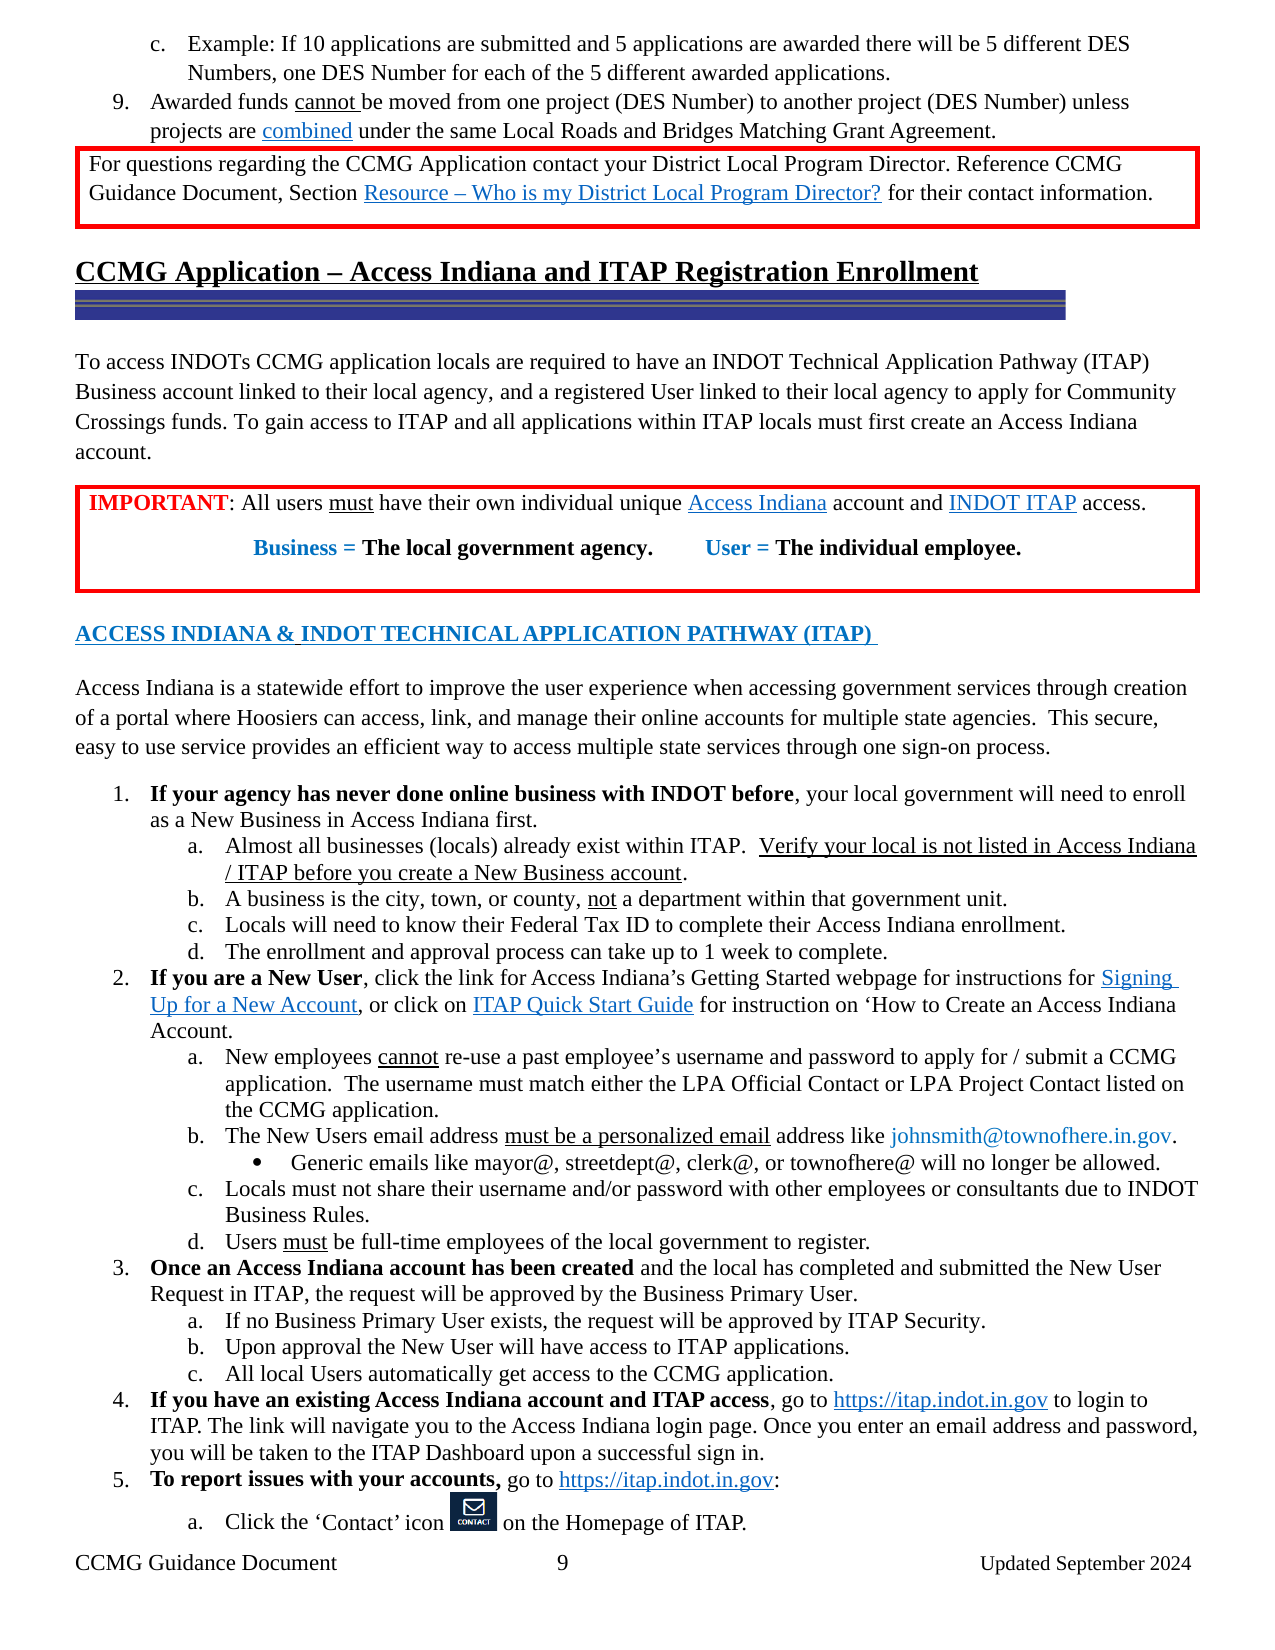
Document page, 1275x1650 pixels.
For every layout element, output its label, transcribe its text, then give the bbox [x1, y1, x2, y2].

list If you are a New User, click the link for Access Indiana’s Getting Started webpage for instructions for Signing Up for a New Account, or click on ITAP Quick Start Guide for instruction on ‘How to Create an Access Indiana Account. [112, 964, 1200, 1043]
text To access INDOTs CCMG application locals are required to have an INDOT Technical Application Pathway (ITAP) Business account linked to their local agency, and a registered User linked to their local agency to apply for Community Crossings funds. To gain access to ITAP and all applications within ITAP locals must first create an Access Indiana account. [75, 348, 1200, 466]
list Locals must not share their username and/or password with other employees or consultants due to INDOT Business Rules. [187, 1175, 1200, 1228]
list Awarded funds cannot be moved from one project (DES Number) to another project (DES Number) unless projects are combined under the same Local Roads and Bridges Matching Grant Agreement. [112, 88, 1200, 143]
list If your agency has never done online business with INDOT before, your local government will need to enroll as a New Business in Access Indiana first. [112, 780, 1200, 832]
text Access Indiana is a statewide effort to improve the user experience when accessing government services through creation of a portal where Hoosiers can access, link, and manage their online accounts for multiple state agencies. This secure, easy to use service provides an efficient way to access multiple state services through one sign-on process. [75, 674, 1200, 761]
list Almost all businesses (locals) already exist within ITAP. Verify your local is not listed in Access Indiana / ITAP before you create a New Business account. [187, 832, 1200, 885]
list A business is the city, town, or county, not a department within that government unit. [187, 885, 1200, 912]
list Once an Access Indiana account has been created and the local has completed and submitted the New User Request in ITAP, the request will be approved by the Business Primary User. [112, 1254, 1200, 1307]
list All local Users automatically get access to the CCMG application. [187, 1359, 1200, 1386]
list Locals will need to know their Federal Tax ID to complete their Access Indiana enrollment. [187, 912, 1200, 938]
list Click the ‘Contact’ icon on the Homepage of ITAP. [187, 1493, 1200, 1535]
list If no Business Primary User exists, the request will be approved by ITAP Security. [187, 1307, 1200, 1333]
list Upon approval the New User will have access to ITAP applications. [187, 1333, 1200, 1359]
list Generic emails like mayor@, streetdept@, clerk@, or townofhere@ will no longer be allowed. [253, 1149, 1200, 1175]
list Example: If 10 applications are submitted and 5 applications are awarded there will be 5 different DES Numbers, one DES Number for each of the 5 different awarded applications. [150, 30, 1200, 85]
list If you have an existing Access Indiana account and ITAP access, go to https://itap.indot.in.gov to login to ITAP. The link will navigate you to the Access Indiana login page. Once you enter an email address and password, you will be taken to the ITAP Dashboard upon a successful sign in. [112, 1386, 1200, 1465]
picture [75, 290, 1066, 320]
table_header For questions regarding the CCMG Application contact your District Local Program Director. Reference CCMG Guidance Document, Section Resource – Who is my District Local Program Director? for their contact information. [80, 151, 1195, 224]
subtitle CCMG Application – Access Indiana and ITAP Registration Enrollment [75, 254, 1200, 287]
list New employees cannot re-use a past employee’s username and password to apply for / submit a CCMG application. The username must match either the LPA Official Contact or LPA Project Contact listed on the CCMG application. [187, 1043, 1200, 1122]
list The New Users email address must be a personalized email address like johnsmith@townofhere.in.gov. [187, 1122, 1200, 1149]
list The enrollment and approval process can take up to 1 week to complete. [187, 938, 1200, 964]
list To report issues with your accounts, go to https://itap.indot.in.gov: [112, 1465, 1200, 1493]
picture [450, 1492, 498, 1531]
list Users must be full-time employees of the local government to register. [187, 1228, 1200, 1254]
text ACCESS INDIANA & INDOT TECHNICAL APPLICATION PATHWAY (ITAP) [75, 620, 1200, 647]
table_header IMPORTANT: All users must have their own individual unique Access Indiana account and INDOT ITAP access. Business = The local government agency. User = The individual employee. [80, 489, 1195, 589]
